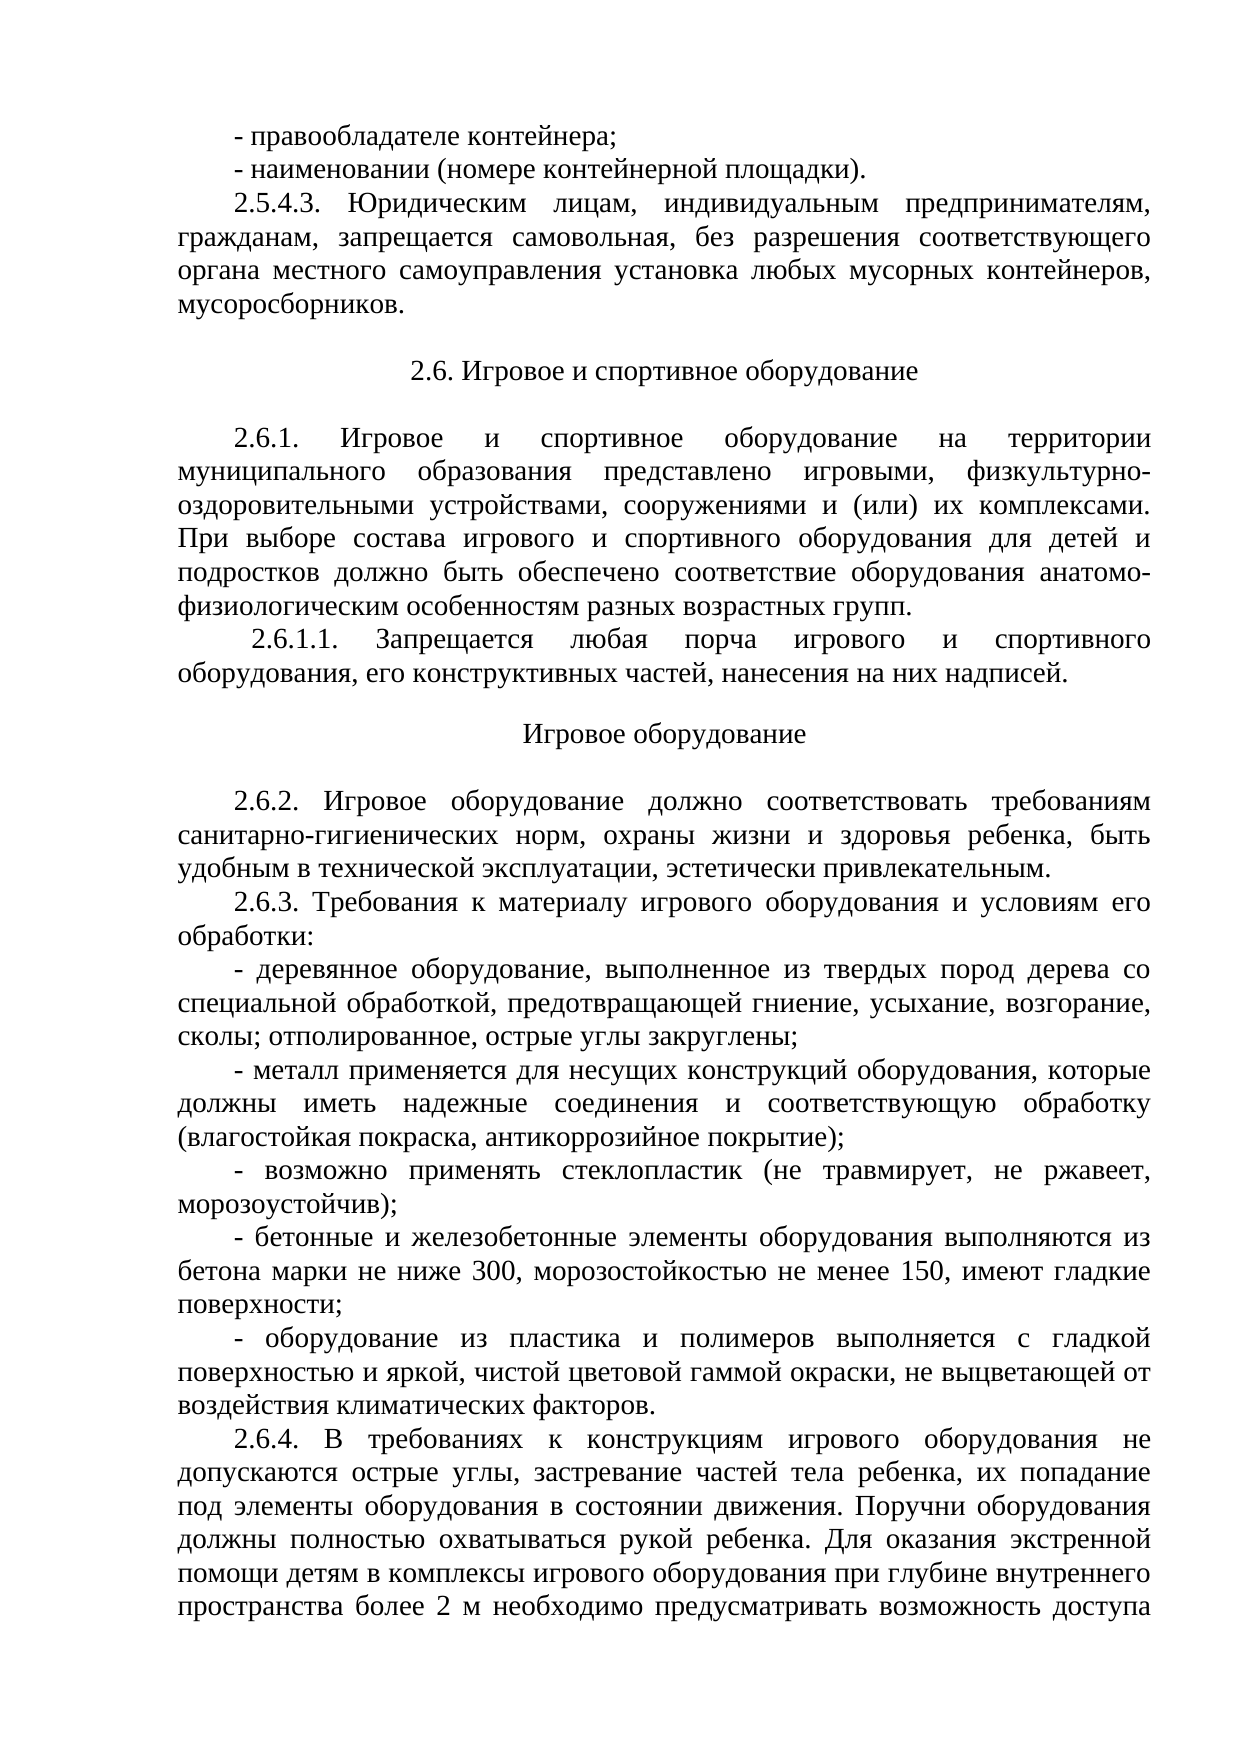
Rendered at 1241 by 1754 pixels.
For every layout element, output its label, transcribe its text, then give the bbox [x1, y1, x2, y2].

text - бетонные и железобетонные элементы оборудования выполняются из бетона марки не ниже 300, морозостойкостью не менее 150, имеют гладкие поверхности; [177, 1219, 1152, 1320]
text - наименовании (номере контейнерной площадки). [177, 152, 1152, 185]
text 2.6.1.1. Запрещается любая порча игрового и спортивного оборудования, его конструктивных частей, нанесения на них надписей. [177, 621, 1152, 688]
text 2.6. Игровое и спортивное оборудование [177, 353, 1152, 386]
text 2.6.2. Игровое оборудование должно соответствовать требованиям санитарно-гигиенических норм, охраны жизни и здоровья ребенка, быть удобным в технической эксплуатации, эстетически привлекательным. [177, 783, 1152, 884]
text 2.6.3. Требования к материалу игрового оборудования и условиям его обработки: [177, 884, 1152, 951]
text Игровое оборудование [177, 716, 1152, 750]
text - возможно применять стеклопластик (не травмирует, не ржавеет, морозоустойчив); [177, 1152, 1152, 1219]
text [177, 1421, 1152, 1622]
text - металл применяется для несущих конструкций оборудования, которые должны иметь надежные соединения и соответствующую обработку (влагостойкая покраска, антикоррозийное покрытие); [177, 1052, 1152, 1152]
text - правообладателе контейнера; [177, 118, 1152, 152]
text 2.6.1. Игровое и спортивное оборудование на территории муниципального образования представлено игровыми, физкультурно-оздоровительными устройствами, сооружениями и (или) их комплексами. При выборе состава игрового и спортивного оборудования для детей и подростков должно быть обеспечено соответствие оборудования анатомо-физиологическим особенностям разных возрастных групп. [177, 420, 1152, 621]
text - оборудование из пластика и полимеров выполняется с гладкой поверхностью и яркой, чистой цветовой гаммой окраски, не выцветающей от воздействия климатических факторов. [177, 1320, 1152, 1421]
text - деревянное оборудование, выполненное из твердых пород дерева со специальной обработкой, предотвращающей гниение, усыхание, возгорание, сколы; отполированное, острые углы закруглены; [177, 951, 1152, 1052]
text 2.5.4.3. Юридическим лицам, индивидуальным предпринимателям, гражданам, запрещается самовольная, без разрешения соответствующего органа местного самоуправления установка любых мусорных контейнеров, мусоросборников. [177, 185, 1152, 319]
